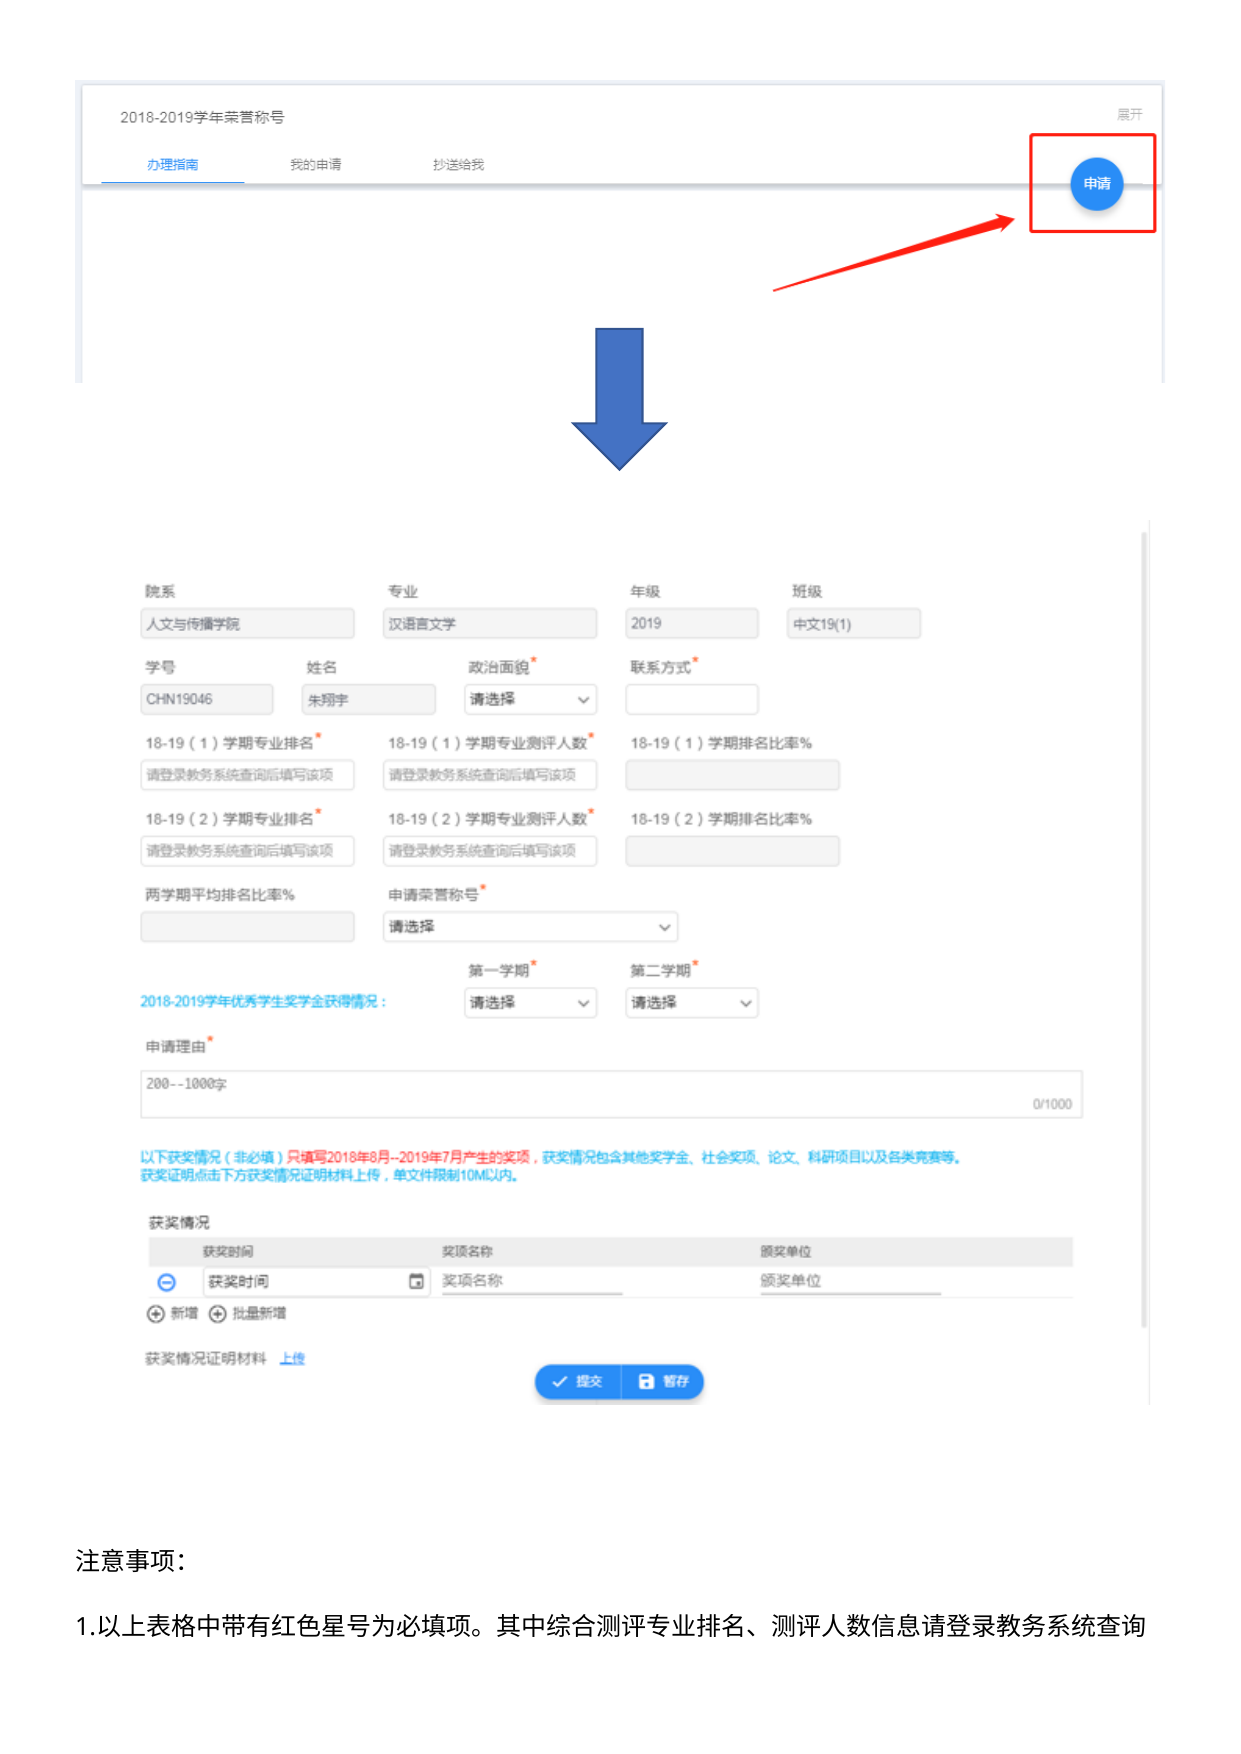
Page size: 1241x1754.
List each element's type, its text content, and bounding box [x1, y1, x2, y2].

picture [75, 80, 1166, 383]
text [75, 1592, 1165, 1657]
text 注意事项： [75, 1527, 1165, 1592]
picture [75, 520, 1150, 1405]
